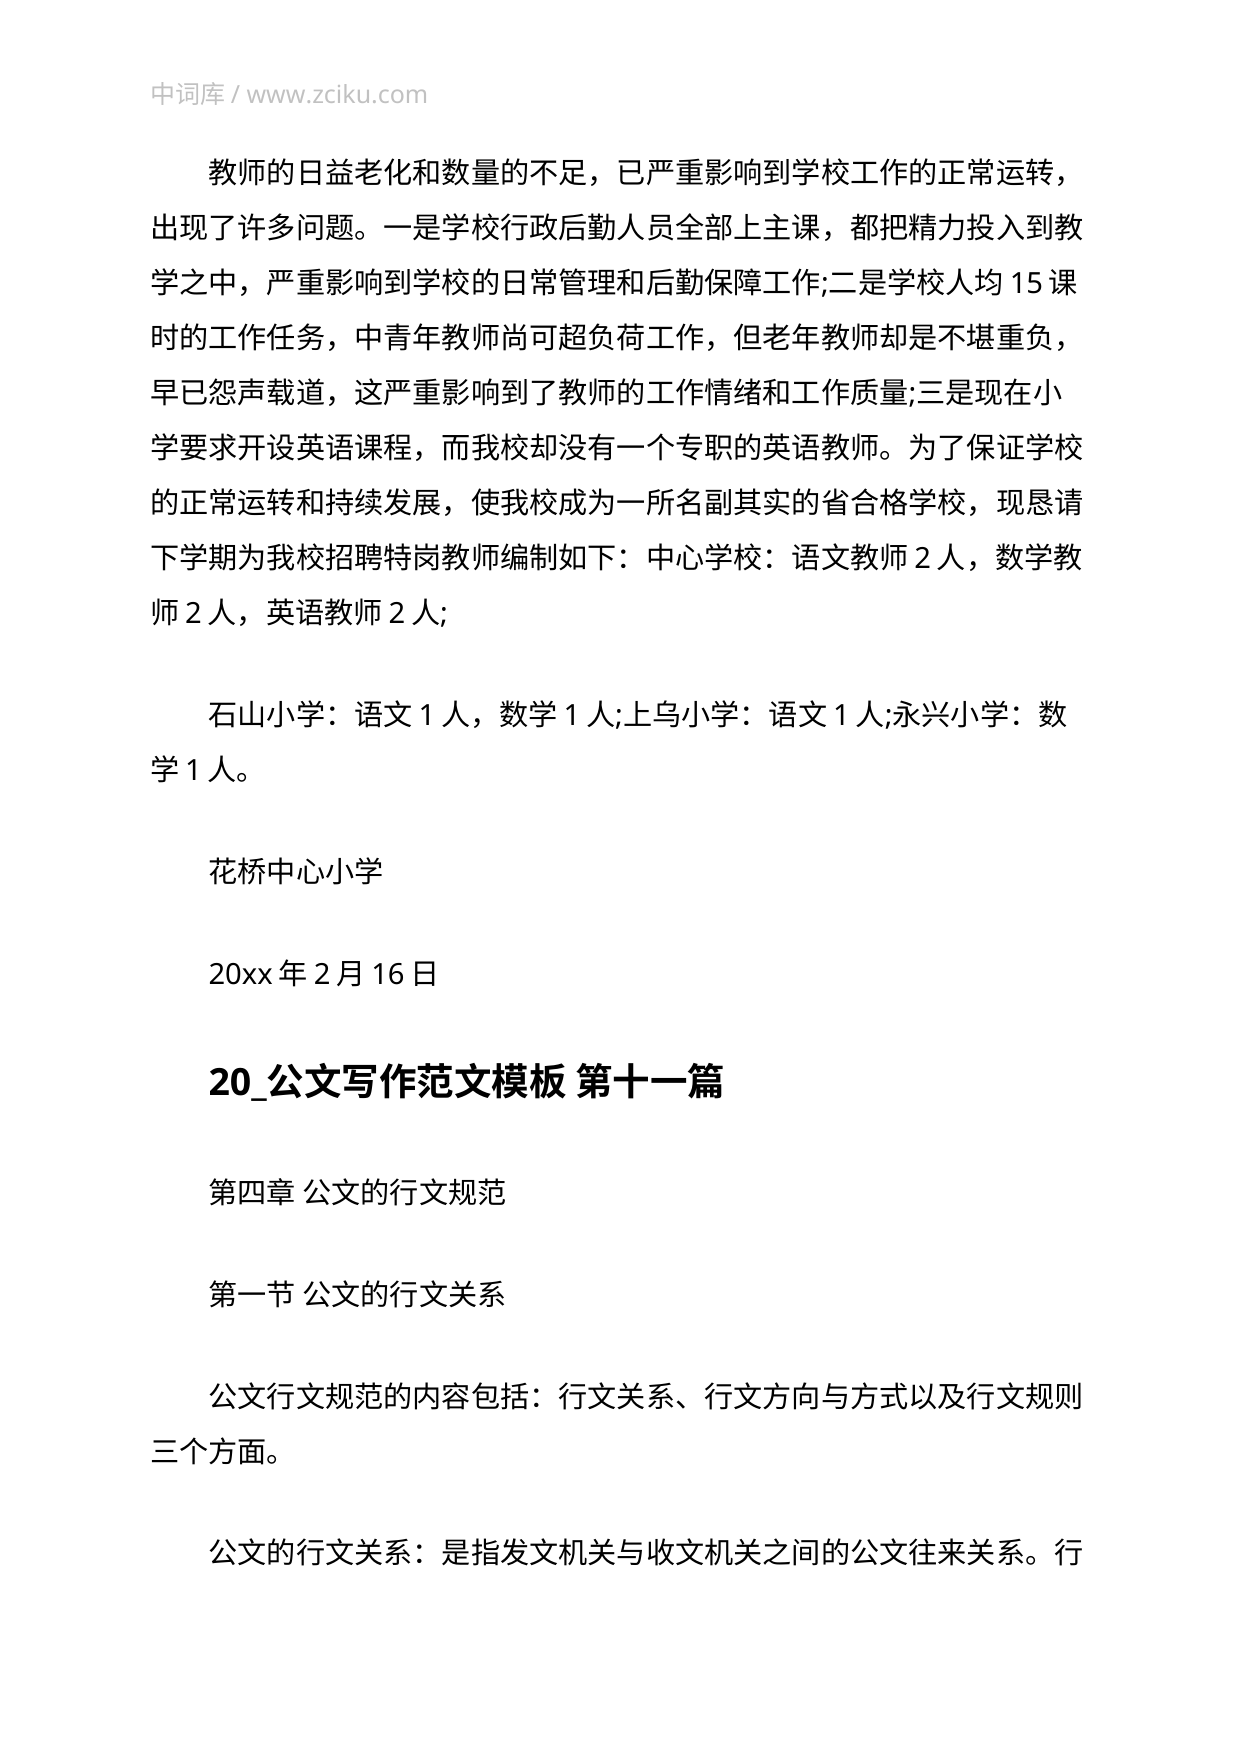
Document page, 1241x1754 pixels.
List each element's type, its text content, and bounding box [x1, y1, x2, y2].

text 教师的日益老化和数量的不足，已严重影响到学校工作的正常运转，出现了许多问题。一是学校行政后勤人员全部上主课，都把精力投入到教学之中，严重影响到学校的日常管理和后勤保障工作;二是学校人均15课时的工作任务，中青年教师尚可超负荷工作，但老年教师却是不堪重负，早已怨声载道，这严重影响到了教师的工作情绪和工作质量;三是现在小学要求开设英语课程，而我校却没有一个专职的英语教师。为了保证学校的正常运转和持续发展，使我校成为一所名副其实的省合格学校，现恳请下学期为我校招聘特岗教师编制如下：中心学校：语文教师2人，数学教师2人，英语教师2人; [150, 150, 1090, 632]
text 石山小学：语文1人，数学1人;上乌小学：语文1人;永兴小学：数学1人。 [150, 691, 1090, 789]
text 第四章 公文的行文规范 [150, 1170, 1090, 1212]
text 20xx年2月16日 [150, 950, 1090, 993]
text 第一节 公文的行文关系 [150, 1272, 1090, 1314]
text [150, 1530, 1090, 1572]
text 20_公文写作范文模板 第十一篇 [150, 1052, 1090, 1107]
text 公文行文规范的内容包括：行文关系、行文方向与方式以及行文规则三个方面。 [150, 1373, 1090, 1471]
text 花桥中心小学 [150, 848, 1090, 891]
